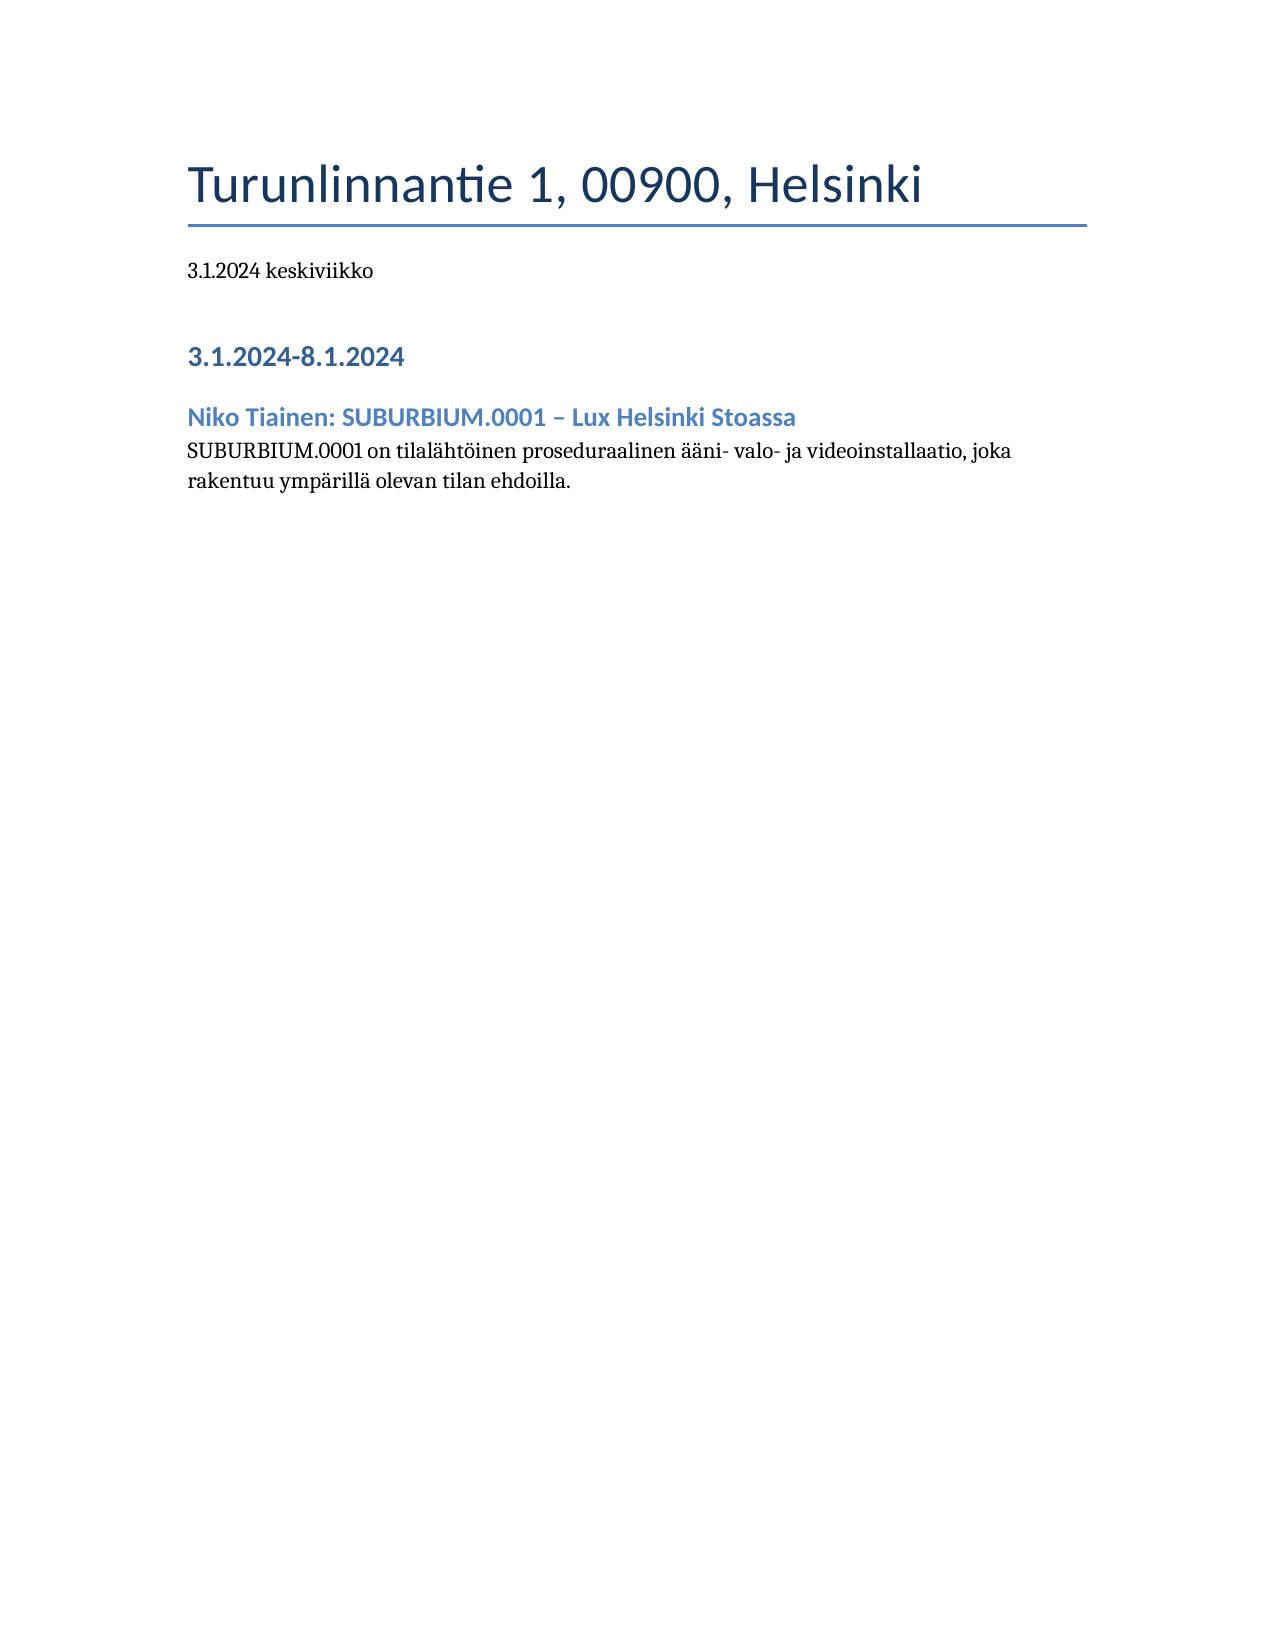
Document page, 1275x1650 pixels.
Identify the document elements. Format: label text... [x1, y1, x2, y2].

subtitle Niko Tiainen: SUBURBIUM.0001 – Lux Helsinki Stoassa [187, 400, 1087, 433]
subtitle 3.1.2024-8.1.2024 [187, 338, 1087, 374]
title Turunlinnantie 1, 00900, Helsinki [187, 150, 1087, 227]
text 3.1.2024 keskiviikko [187, 258, 1087, 284]
text SUBURBIUM.0001 on tilalähtöinen proseduraalinen ääni- valo- ja videoinstallaatio, joka rakentuu ympärillä olevan tilan ehdoilla. [187, 438, 1087, 494]
